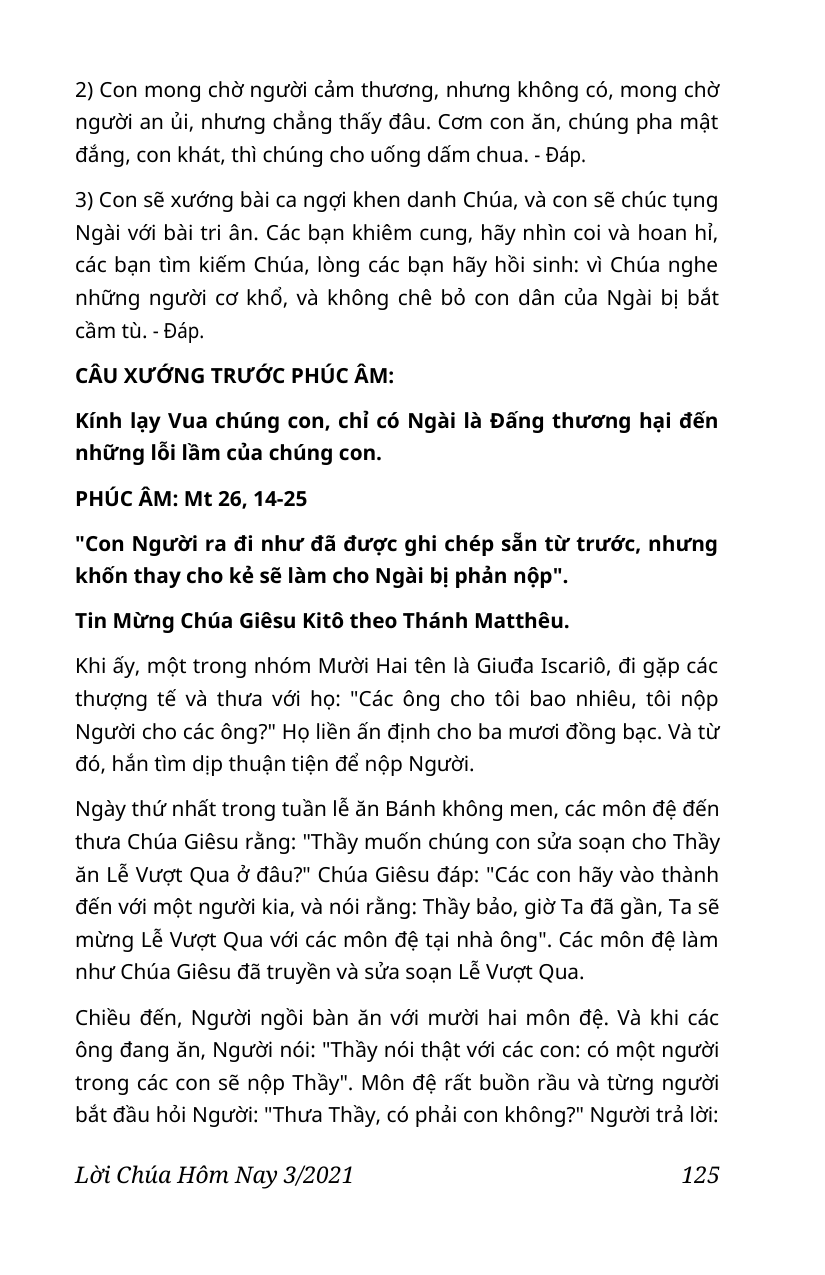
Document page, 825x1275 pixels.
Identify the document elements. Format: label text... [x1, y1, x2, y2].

text Khi ấy, một trong nhóm Mười Hai tên là Giuđa Iscariô, đi gặp các thượng tế và thưa với họ: "Các ông cho tôi bao nhiêu, tôi nộp Người cho các ông?" Họ liền ấn định cho ba mươi đồng bạc. Và từ đó, hắn tìm dịp thuận tiện để nộp Người. [75, 652, 720, 778]
text 2) Con mong chờ người cảm thương, nhưng không có, mong chờ người an ủi, nhưng chẳng thấy đâu. Cơm con ăn, chúng pha mật đắng, con khát, thì chúng cho uống dấm chua. - Đáp. [75, 75, 720, 169]
text Tin Mừng Chúa Giêsu Kitô theo Thánh Matthêu. [75, 606, 720, 635]
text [75, 1003, 720, 1129]
text PHÚC ÂM: Mt 26, 14-25 [75, 484, 720, 512]
text Ngày thứ nhất trong tuần lễ ăn Bánh không men, các môn đệ đến thưa Chúa Giêsu rằng: "Thầy muốn chúng con sửa soạn cho Thầy ăn Lễ Vượt Qua ở đâu?" Chúa Giêsu đáp: "Các con hãy vào thành đến với một người kia, và nói rằng: Thầy bảo, giờ Ta đã gần, Ta sẽ mừng Lễ Vượt Qua với các môn đệ tại nhà ông". Các môn đệ làm như Chúa Giêsu đã truyền và sửa soạn Lễ Vượt Qua. [75, 794, 720, 986]
text Kính lạy Vua chúng con, chỉ có Ngài là Đấng thương hại đến những lỗi lầm của chúng con. [75, 406, 720, 467]
text 3) Con sẽ xướng bài ca ngợi khen danh Chúa, và con sẽ chúc tụng Ngài với bài tri ân. Các bạn khiêm cung, hãy nhìn coi và hoan hỉ, các bạn tìm kiếm Chúa, lòng các bạn hãy hồi sinh: vì Chúa nghe những người cơ khổ, và không chê bỏ con dân của Ngài bị bắt cầm tù. - Đáp. [75, 185, 720, 344]
text CÂU XƯỚNG TRƯỚC PHÚC ÂM: [75, 361, 720, 389]
text "Con Người ra đi như đã được ghi chép sẵn từ trước, nhưng khốn thay cho kẻ sẽ làm cho Ngài bị phản nộp". [75, 529, 720, 590]
